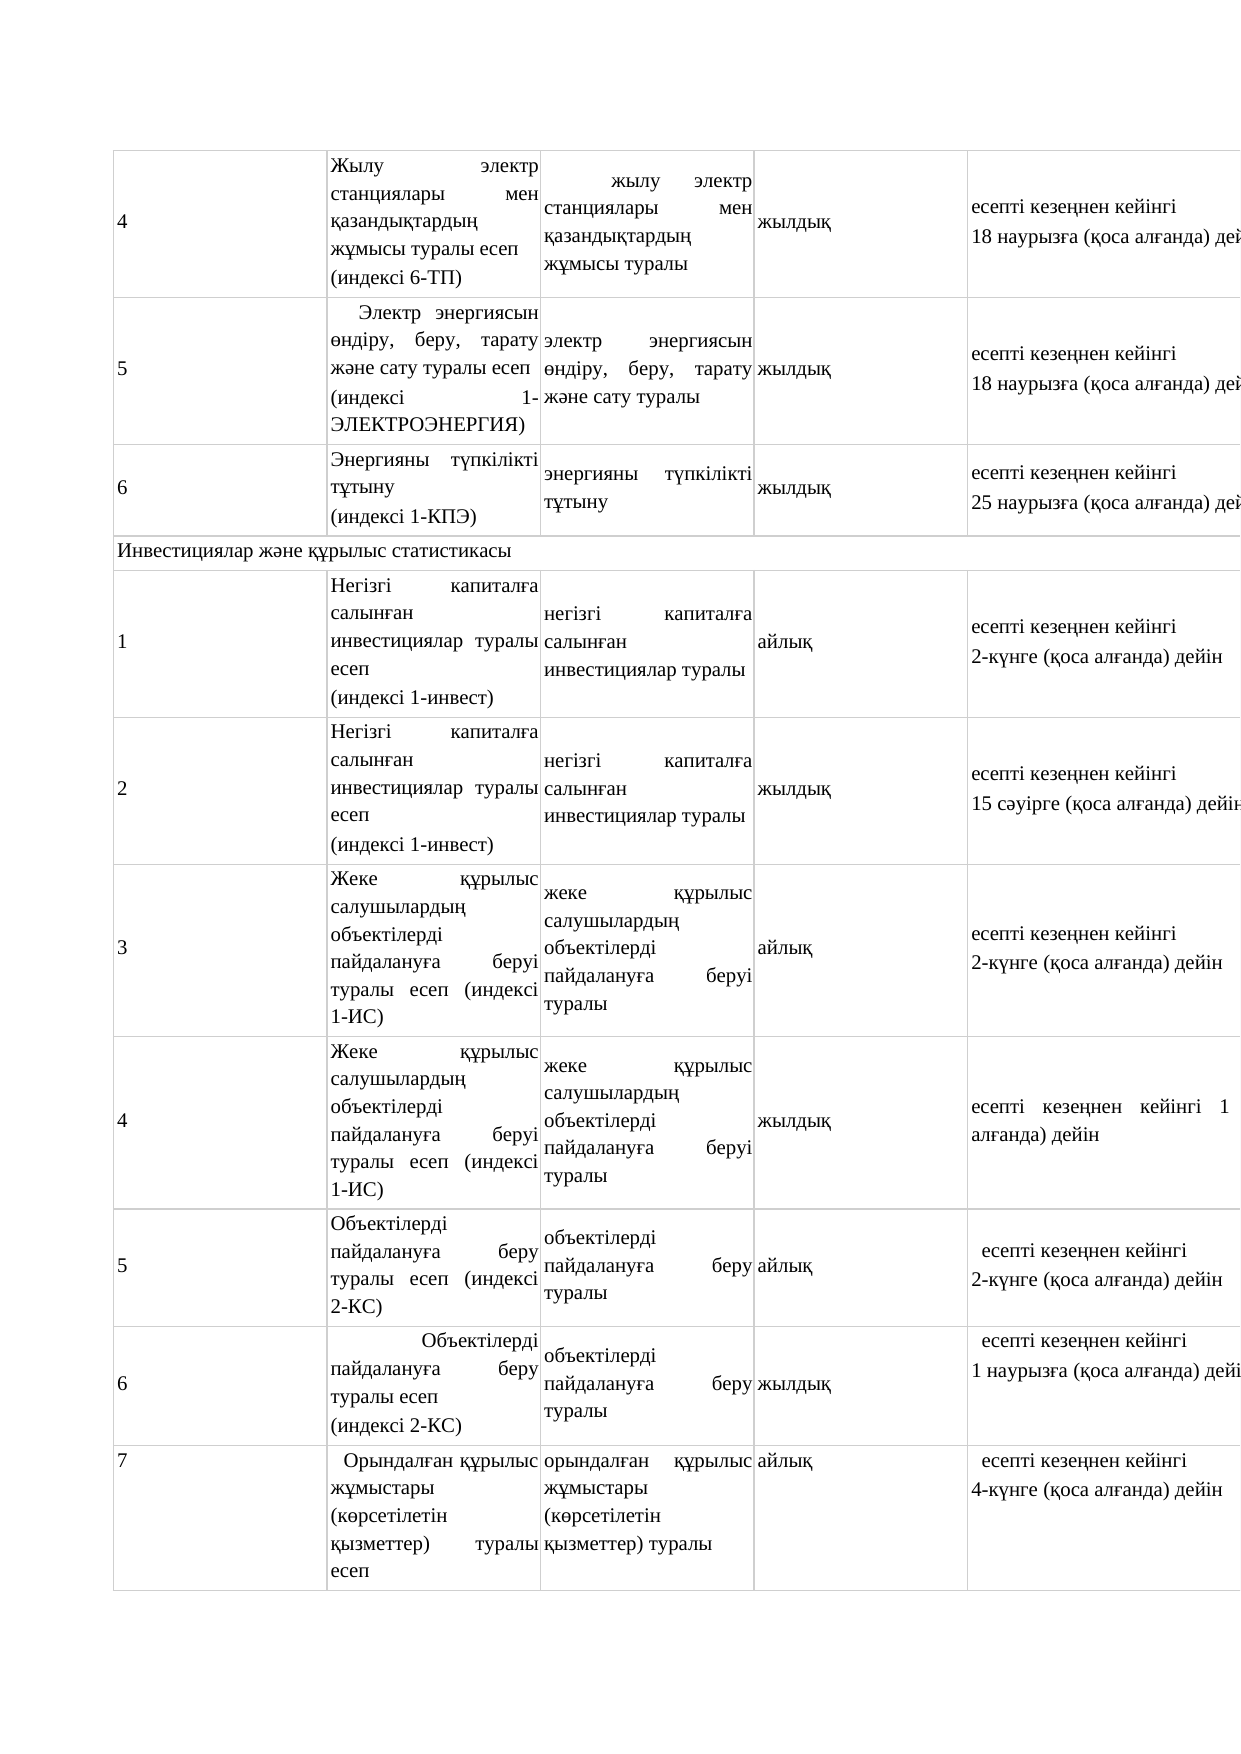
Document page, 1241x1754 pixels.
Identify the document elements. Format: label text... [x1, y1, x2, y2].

table_cell 2 [114, 718, 326, 863]
table_cell Жеке құрылыс салушылардың объектілерді пайдалануға беруі туралы есеп (индексі 1-ИС) [328, 865, 540, 1036]
table_cell айлық [755, 865, 967, 1036]
table_cell 5 [114, 298, 326, 444]
table_cell 7 [114, 1446, 326, 1589]
table_cell жылдық [755, 445, 967, 535]
table_cell энергияны түпкілікті тұтыну [541, 445, 753, 535]
table_cell есепті кезеңнен кейінгі 2-күнге (қоса алғанда) дейін [968, 865, 1240, 1036]
table_cell объектілерді пайдалануға беру туралы [541, 1210, 753, 1326]
table_cell жылу электр станциялары мен қазандықтардың жұмысы туралы [541, 151, 753, 297]
table_cell Инвестициялар және құрылыс статистикасы [114, 537, 1240, 570]
table_cell электр энергиясын өндіру, беру, тарату және сату туралы [541, 298, 753, 444]
table_cell жылдық [755, 151, 967, 297]
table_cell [968, 1446, 1240, 1589]
table_cell есепті кезеңнен кейінгі 18 наурызға (қоса алғанда) дейін [968, 298, 1240, 444]
table_cell есепті кезеңнен кейінгі 1 наурызға (қоса алғанда) дейін [968, 1037, 1240, 1208]
table_cell айлық [755, 571, 967, 717]
table_cell Негізгі капиталға салынған инвестициялар туралы есеп (индексі 1-инвест) [328, 718, 540, 863]
table_cell есепті кезеңнен кейінгі 1 наурызға (қоса алғанда) дейін [968, 1327, 1240, 1445]
table_cell есепті кезеңнен кейінгі 15 сәуірге (қоса алғанда) дейін [968, 718, 1240, 863]
table_cell жылдық [755, 1037, 967, 1208]
table_cell 5 [114, 1210, 326, 1326]
table_cell жылдық [755, 298, 967, 444]
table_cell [541, 1446, 753, 1589]
table_cell 1 [114, 571, 326, 717]
table_cell 6 [114, 1327, 326, 1445]
table_cell Жылу электр станциялары мен қазандықтардың жұмысы туралы есеп (индексі 6-ТП) [328, 151, 540, 297]
table_cell Негізгі капиталға салынған инвестициялар туралы есеп (индексі 1-инвест) [328, 571, 540, 717]
table_cell Объектілерді пайдалануға беру туралы есеп (индексі 2-КС) [328, 1327, 540, 1445]
table_cell есепті кезеңнен кейінгі 25 наурызға (қоса алғанда) дейін [968, 445, 1240, 535]
table_cell есепті кезеңнен кейінгі 2-күнге (қоса алғанда) дейін [968, 571, 1240, 717]
table_cell жеке құрылыс салушылардың объектілерді пайдалануға беруі туралы [541, 1037, 753, 1208]
table_cell айлық [755, 1210, 967, 1326]
table_cell айлық [755, 1446, 967, 1589]
table_cell 3 [114, 865, 326, 1036]
table_cell негізгі капиталға салынған инвестициялар туралы [541, 571, 753, 717]
table_cell жылдық [755, 1327, 967, 1445]
table_cell жылдық [755, 718, 967, 863]
table_cell Энергияны түпкілікті тұтыну (индексі 1-КПЭ) [328, 445, 540, 535]
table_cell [328, 1446, 540, 1589]
table_cell 4 [114, 151, 326, 297]
table_cell объектілерді пайдалануға беру туралы [541, 1327, 753, 1445]
table_cell есепті кезеңнен кейінгі 18 наурызға (қоса алғанда) дейін [968, 151, 1240, 297]
table_cell 6 [114, 445, 326, 535]
table_cell негізгі капиталға салынған инвестициялар туралы [541, 718, 753, 863]
table_cell 4 [114, 1037, 326, 1208]
table_cell Объектілерді пайдалануға беру туралы есеп (индексі 2-КС) [328, 1210, 540, 1326]
table_cell есепті кезеңнен кейінгі 2-күнге (қоса алғанда) дейін [968, 1210, 1240, 1326]
table_cell жеке құрылыс салушылардың объектілерді пайдалануға беруі туралы [541, 865, 753, 1036]
table_cell Электр энергиясын өндіру, беру, тарату және сату туралы есеп (индексі 1-ЭЛЕКТРОЭНЕРГИЯ) [328, 298, 540, 444]
table_cell Жеке құрылыс салушылардың объектілерді пайдалануға беруі туралы есеп (индексі 1-ИС) [328, 1037, 540, 1208]
